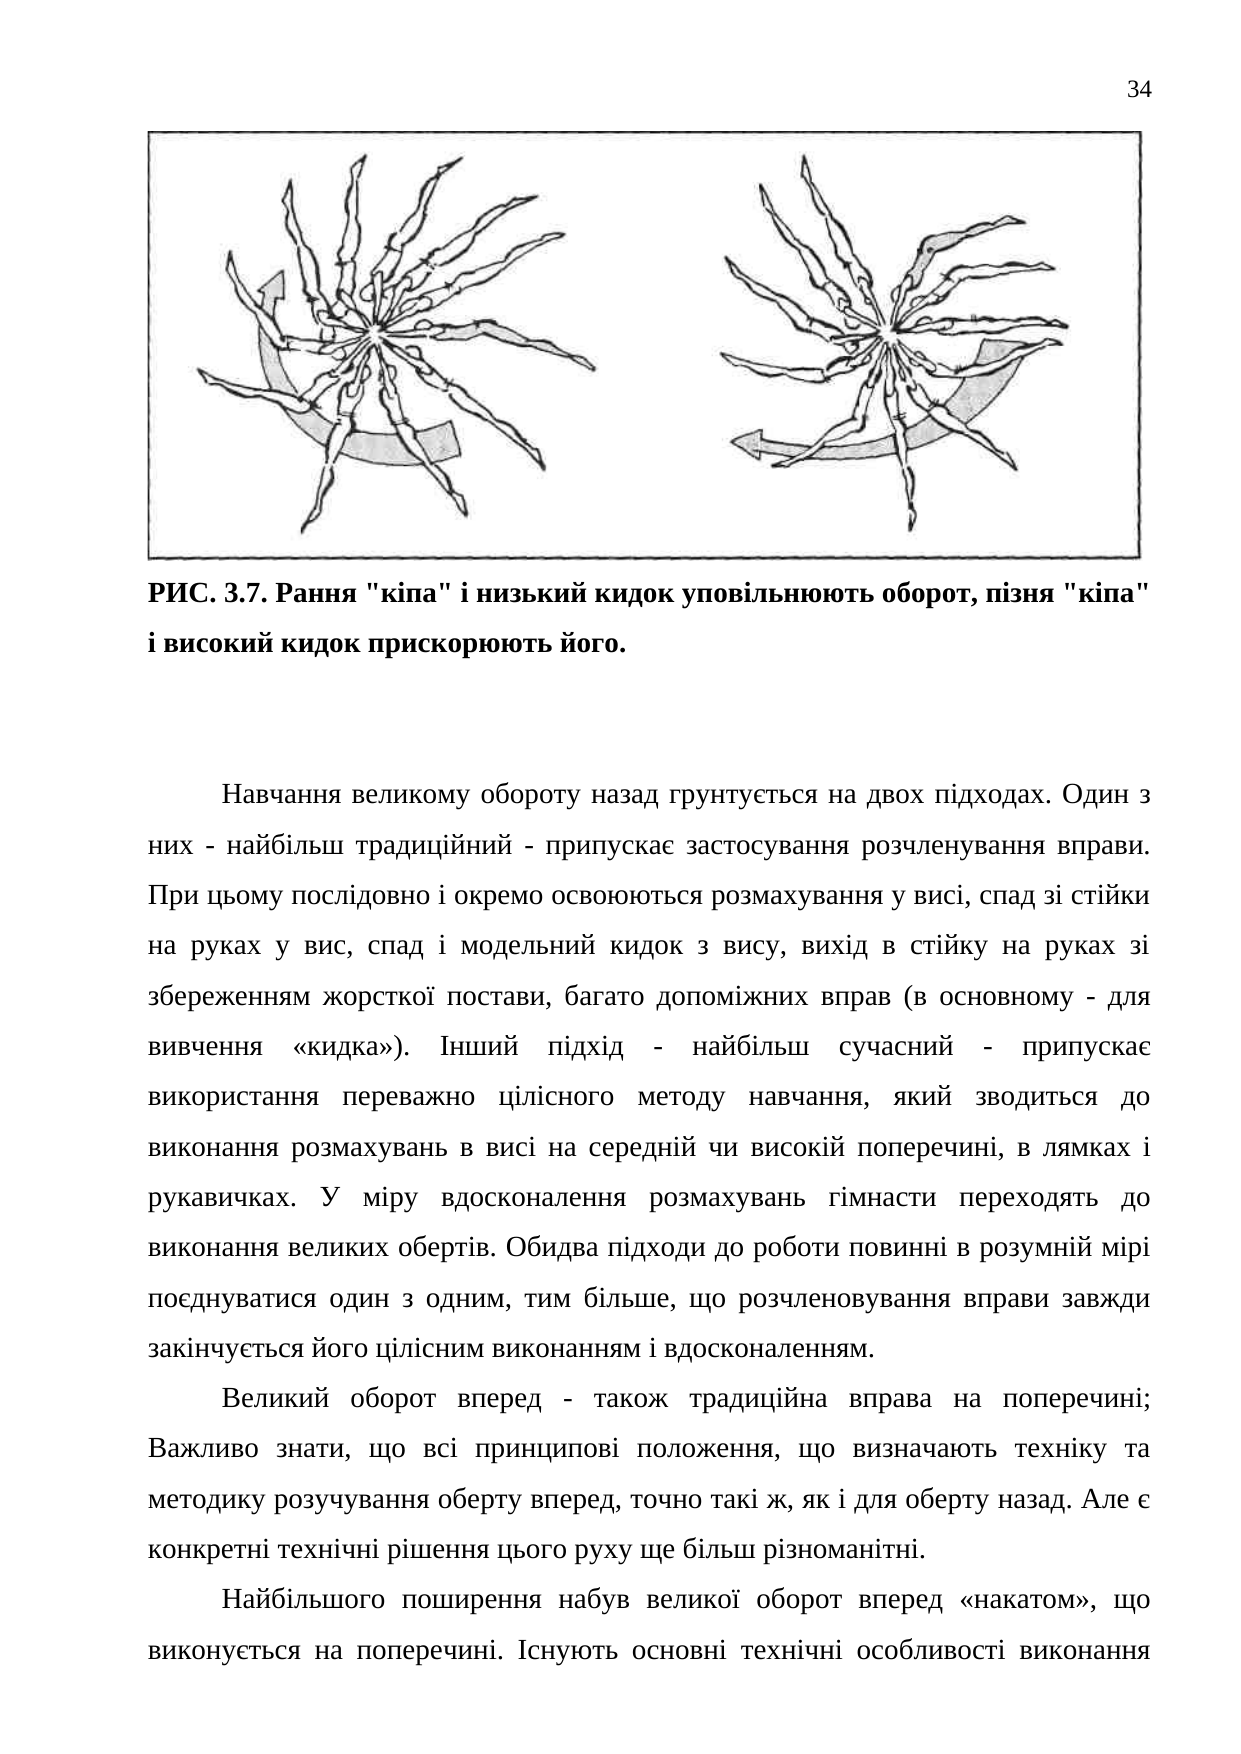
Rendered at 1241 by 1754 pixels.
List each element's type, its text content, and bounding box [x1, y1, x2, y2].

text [148, 1582, 1152, 1665]
text РИС. 3.7. Рання "кіпа" і низький кидок уповільнюють оборот, пізня "кіпа" і високий кидок прискорюють його. [148, 575, 1152, 659]
text Навчання великому обороту назад грунтується на двох підходах. Один з них - найбільш традиційний - припускає застосування розчленування вправи. При цьому послідовно і окремо освоюються розмахування у висі, спад зі стійки на руках у вис, спад і модельний кидок з вису, вихід в стійку на руках зі збереженням жорсткої постави, багато допоміжних вправ (в основному - для вивчення «кидка»). Інший підхід - найбільш сучасний - припускає використання переважно цілісного методу навчання, який зводиться до виконання розмахувань в висі на середній чи високій поперечині, в лямках і рукавичках. У міру вдосконалення розмахувань гімнасти переходять до виконання великих обертів. Обидва підходи до роботи повинні в розумній мірі поєднуватися один з одним, тим більше, що розчленовування вправи завжди закінчується його цілісним виконанням і вдосконаленням. [148, 777, 1152, 1363]
text Великий оборот вперед - також традиційна вправа на поперечині; Важливо знати, що всі принципові положення, що визначають техніку та методику розучування оберту вперед, точно такі ж, як і для оберту назад. Але є конкретні технічні рішення цього руху ще більш різноманітні. [148, 1380, 1152, 1565]
picture [147, 131, 1143, 561]
